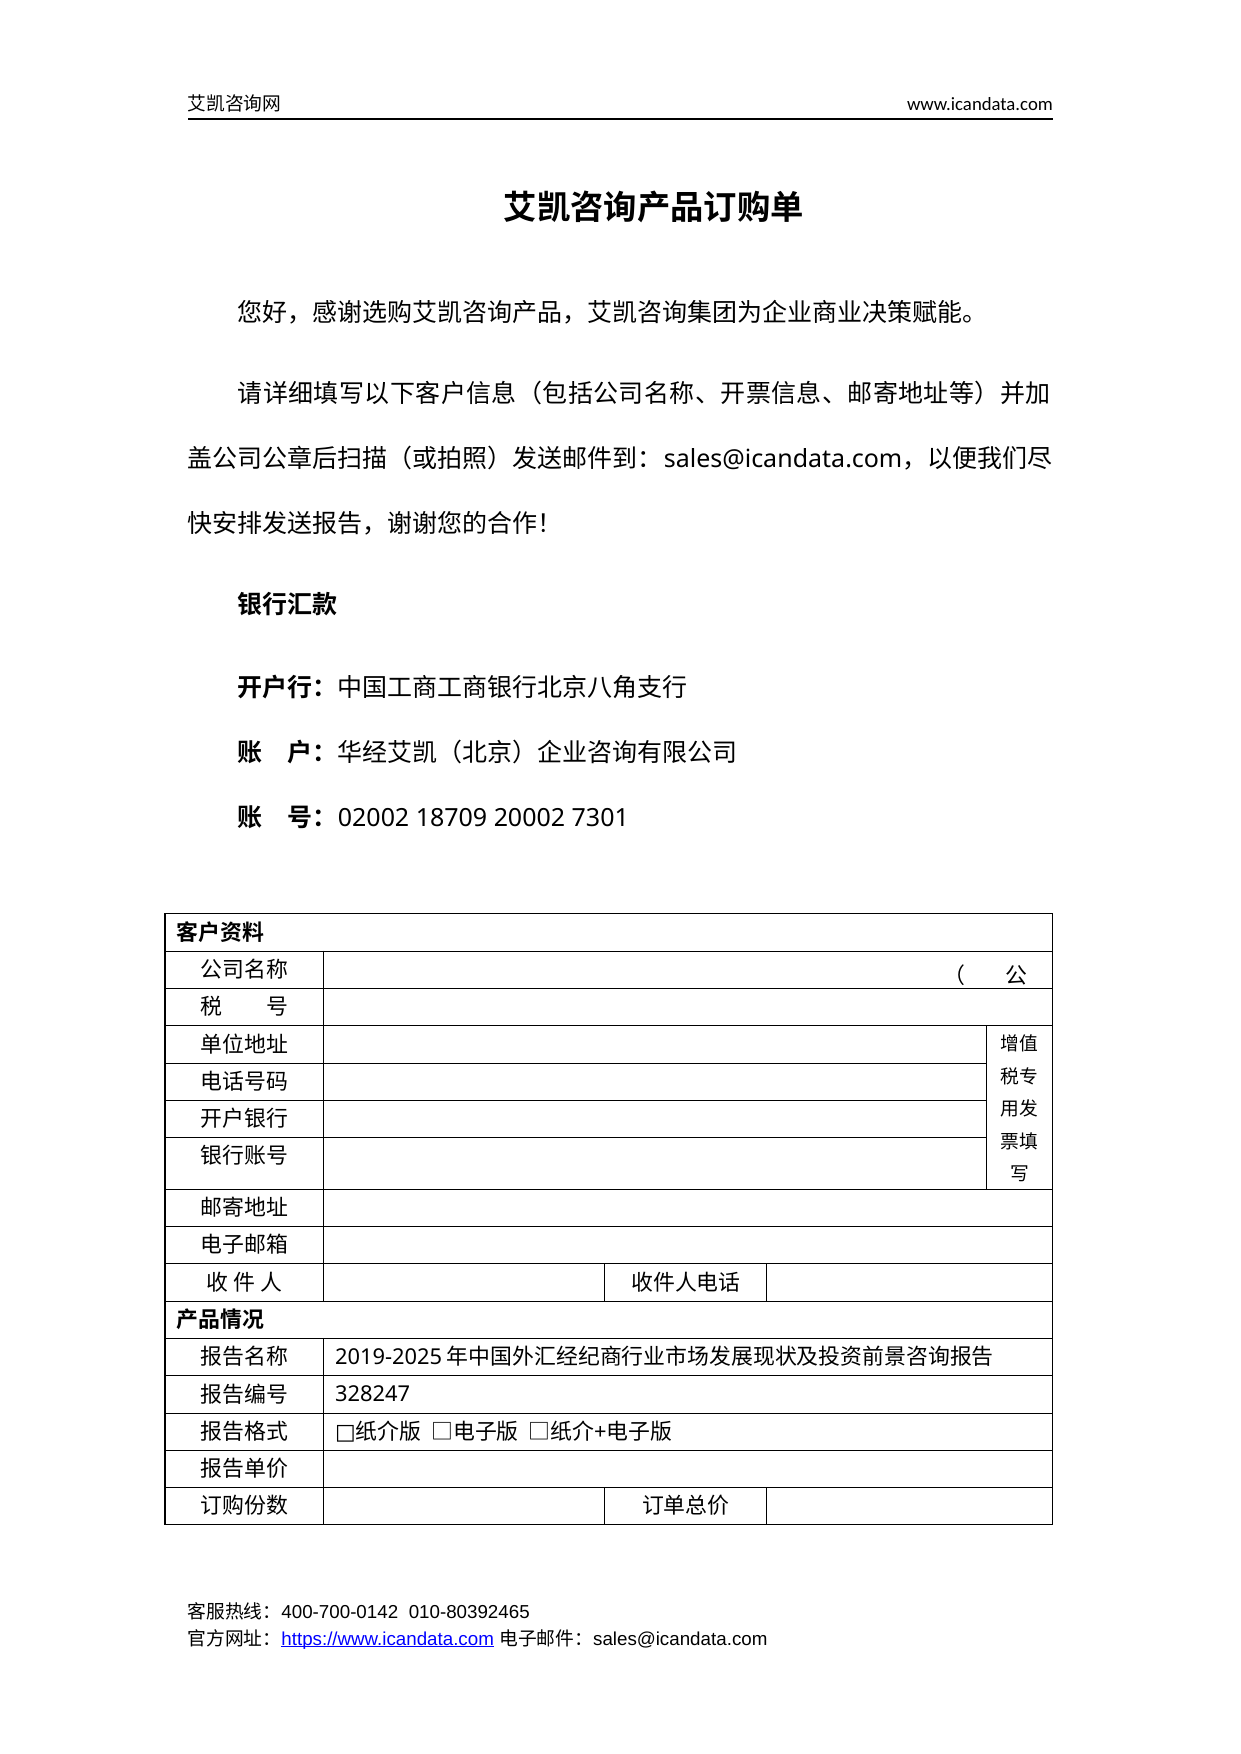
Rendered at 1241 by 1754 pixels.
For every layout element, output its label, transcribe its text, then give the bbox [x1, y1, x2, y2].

table_cell [324, 1227, 1052, 1263]
table_cell 公司名称 [166, 952, 323, 988]
table_cell [324, 1064, 986, 1100]
table_cell 增值税专用发票填写 [987, 1026, 1052, 1189]
table_cell 报告编号 [166, 1376, 323, 1412]
table_cell [324, 1138, 986, 1189]
text 账 户：华经艾凯（北京）企业咨询有限公司 [187, 718, 1053, 783]
text 银行汇款 [187, 570, 1053, 635]
table_cell [324, 989, 1052, 1025]
table_cell 电子邮箱 [166, 1227, 323, 1263]
table_cell 电话号码 [166, 1064, 323, 1100]
table_cell [324, 1451, 1052, 1487]
table_cell 收 件 人 [166, 1264, 323, 1301]
text 艾凯咨询产品订购单 [187, 172, 1053, 237]
table_cell 订购份数 [166, 1488, 323, 1524]
text 您好，感谢选购艾凯咨询产品，艾凯咨询集团为企业商业决策赋能。 [187, 278, 1053, 343]
table_header 客户资料 [166, 914, 1052, 951]
text 请详细填写以下客户信息（包括公司名称、开票信息、邮寄地址等）并加盖公司公章后扫描（或拍照）发送邮件到：sales@icandata.com，以便我们尽快安排发送报告，谢谢您的合作！ [187, 359, 1053, 554]
table_cell [324, 1190, 1052, 1226]
table_cell 开户银行 [166, 1101, 323, 1137]
table_cell [767, 1488, 1052, 1524]
table_cell [324, 1026, 986, 1062]
table_cell □纸介版 □电子版 □纸介+电子版 [324, 1414, 1052, 1450]
table_cell 2019-2025年中国外汇经纪商行业市场发展现状及投资前景咨询报告 [324, 1339, 1052, 1375]
table_cell 税 号 [166, 989, 323, 1025]
table_cell 邮寄地址 [166, 1190, 323, 1226]
table_cell 产品情况 [166, 1302, 1052, 1338]
table_cell 单位地址 [166, 1026, 323, 1062]
table_cell 报告名称 [166, 1339, 323, 1375]
table_cell [324, 1264, 604, 1301]
table_cell 银行账号 [166, 1138, 323, 1189]
table_cell [767, 1264, 1052, 1301]
table_cell [324, 1101, 986, 1137]
text 开户行：中国工商工商银行北京八角支行 [187, 653, 1053, 718]
table_cell 报告单价 [166, 1451, 323, 1487]
table_cell 收件人电话 [605, 1264, 766, 1301]
table_cell [324, 952, 1052, 988]
text 账 号：02002 18709 20002 7301 [187, 783, 1053, 848]
table_cell 328247 [324, 1376, 1052, 1412]
table_cell 报告格式 [166, 1414, 323, 1450]
table_cell [324, 1488, 604, 1524]
table_cell 订单总价 [605, 1488, 766, 1524]
